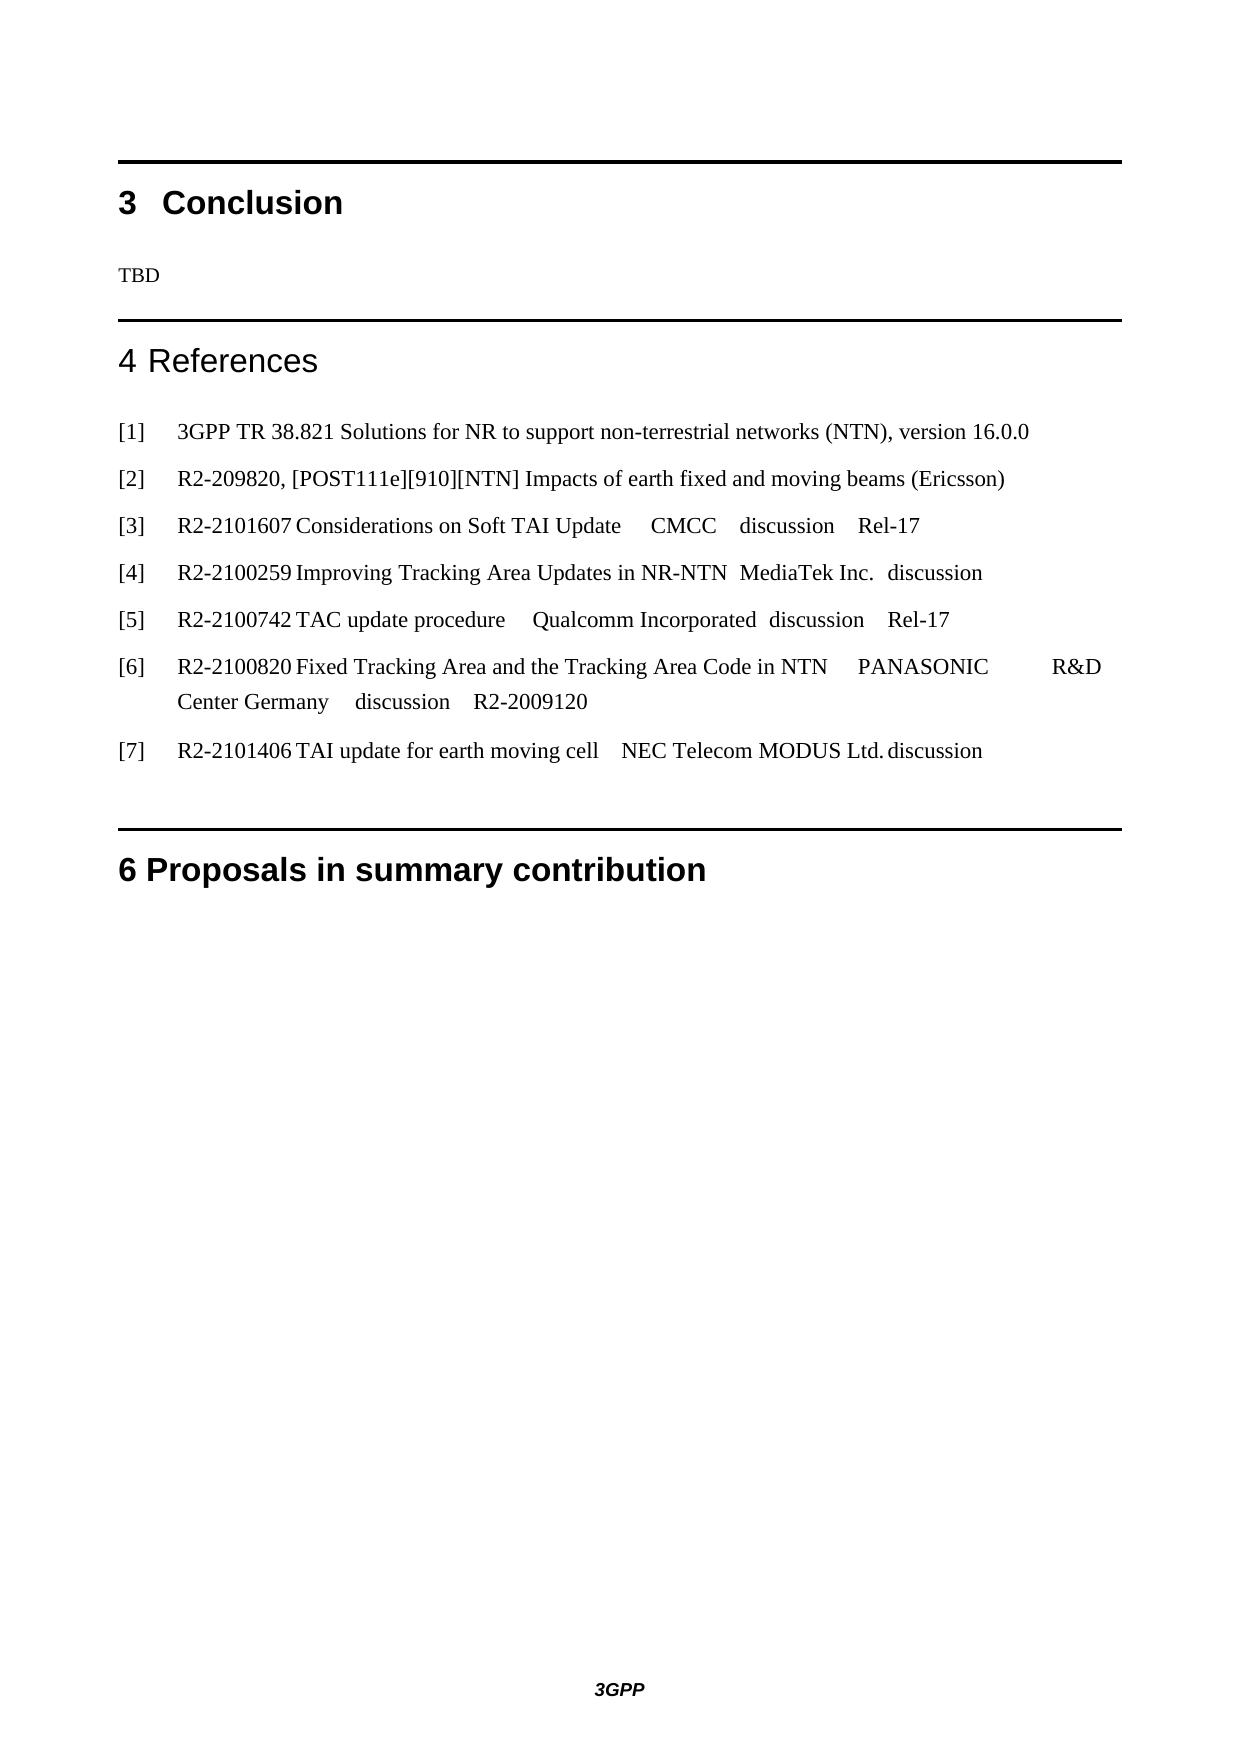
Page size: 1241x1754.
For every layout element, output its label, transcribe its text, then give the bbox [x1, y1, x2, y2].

list R2-2101607 Considerations on Soft TAI Update CMCC discussion Rel-17 [118, 509, 1101, 541]
list R2-2100259 Improving Tracking Area Updates in NR-NTN MediaTek Inc. discussion [118, 556, 1101, 588]
list R2-2100820 Fixed Tracking Area and the Tracking Area Code in NTN PANASONIC R&D Center Germany discussion R2-2009120 [118, 650, 1101, 718]
list R2-2100742 TAC update procedure Qualcomm Incorporated discussion Rel-17 [118, 603, 1101, 636]
list R2-2101406 TAI update for earth moving cell NEC Telecom MODUS Ltd. discussion [118, 734, 1101, 766]
list R2-2001627 Impact of CG/SPS with periodicities non dividing HF length Sequans Communications3GPP TR 38.821 Solutions for NR to support non-terrestrial networks (NTN), version 16.0.0 [118, 415, 1101, 447]
text TBD [118, 259, 1122, 292]
subtitle 6 Proposals in summary contribution [118, 831, 1122, 902]
subtitle 4 References [118, 322, 1122, 393]
list R2-209820, [POST111e][910][NTN] Impacts of earth fixed and moving beams (Ericsson) [118, 462, 1101, 494]
subtitle 3 Conclusion [118, 164, 1122, 235]
